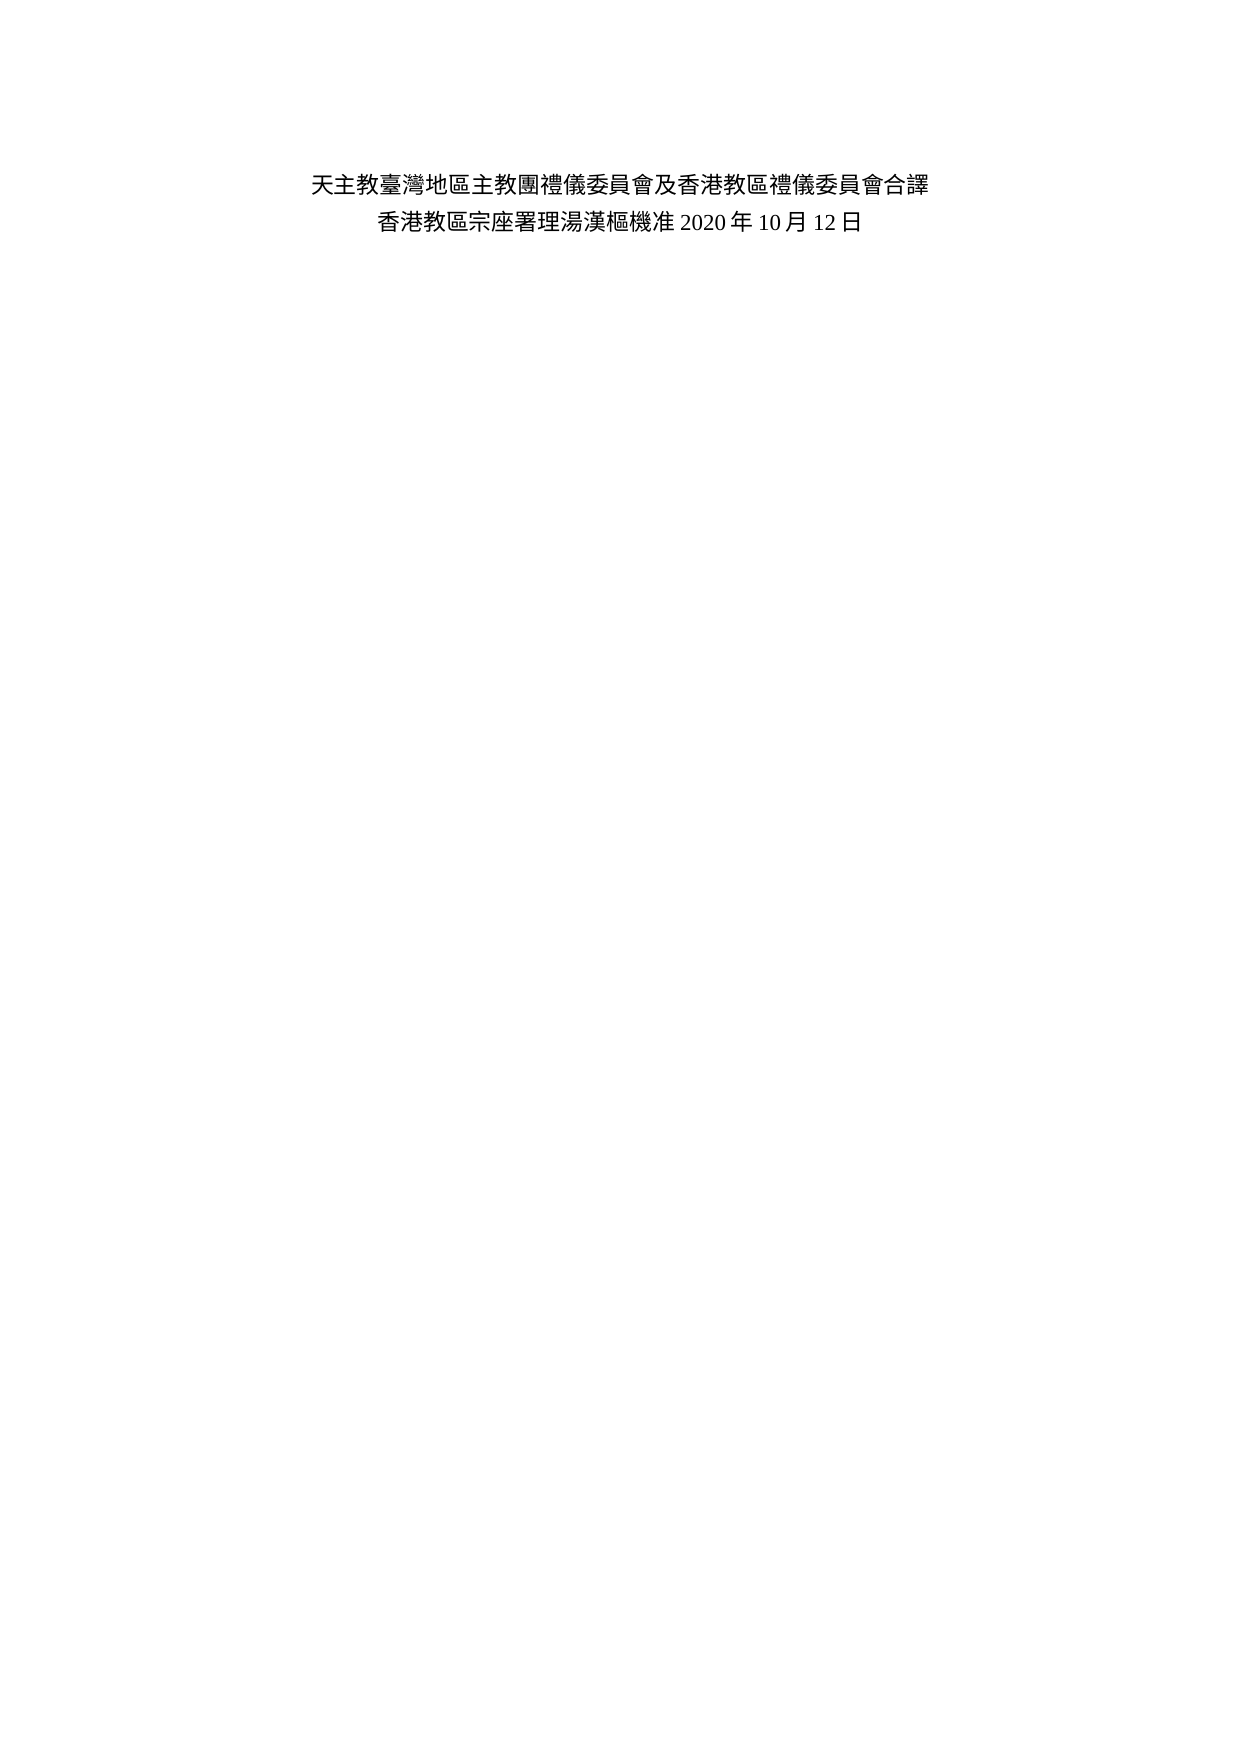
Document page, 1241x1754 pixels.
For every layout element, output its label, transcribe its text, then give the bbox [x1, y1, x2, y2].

text 香港教區宗座署理湯漢樞機准 2020年10月12日 [189, 202, 1051, 239]
text 天主教臺灣地區主教團禮儀委員會及香港教區禮儀委員會合譯 [189, 164, 1051, 202]
